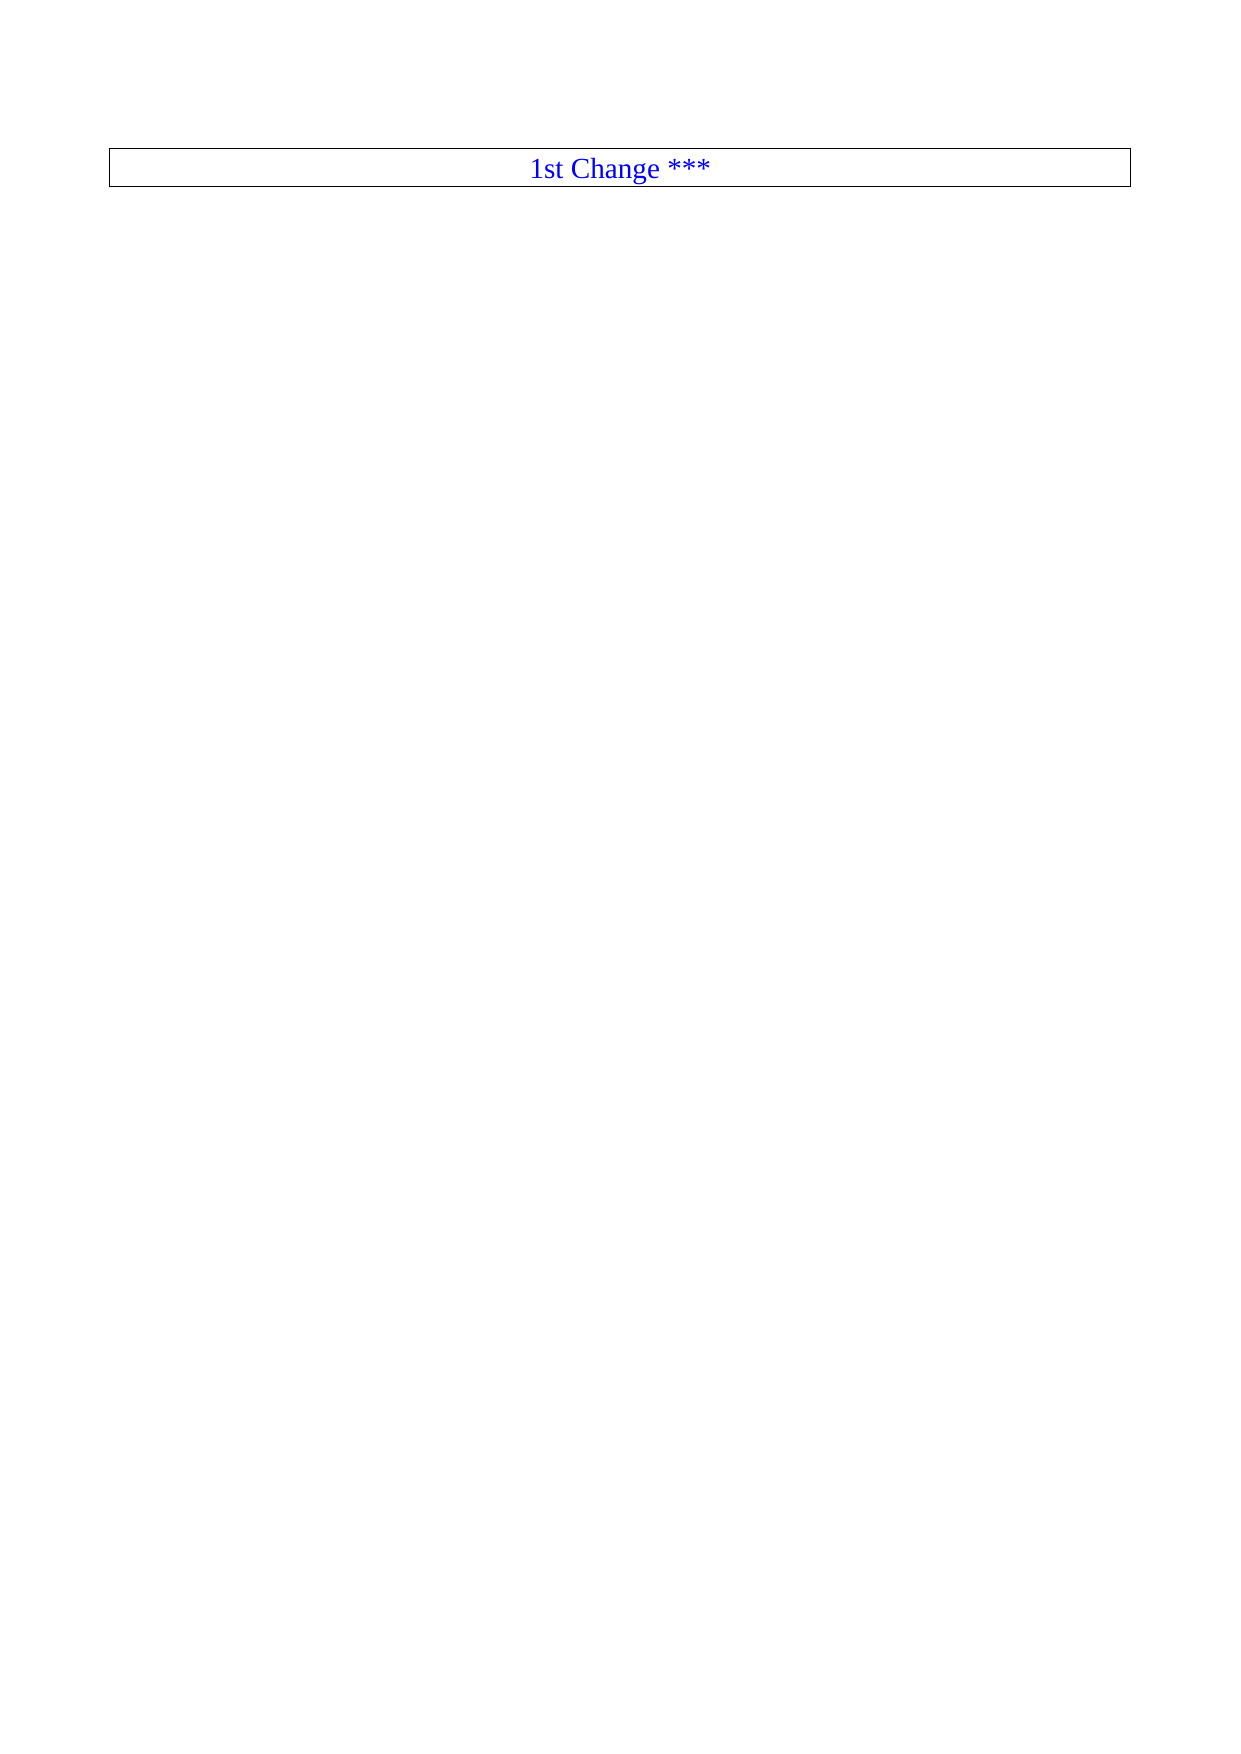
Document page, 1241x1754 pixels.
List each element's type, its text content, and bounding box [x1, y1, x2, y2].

text 1st Change *** [110, 149, 1130, 186]
